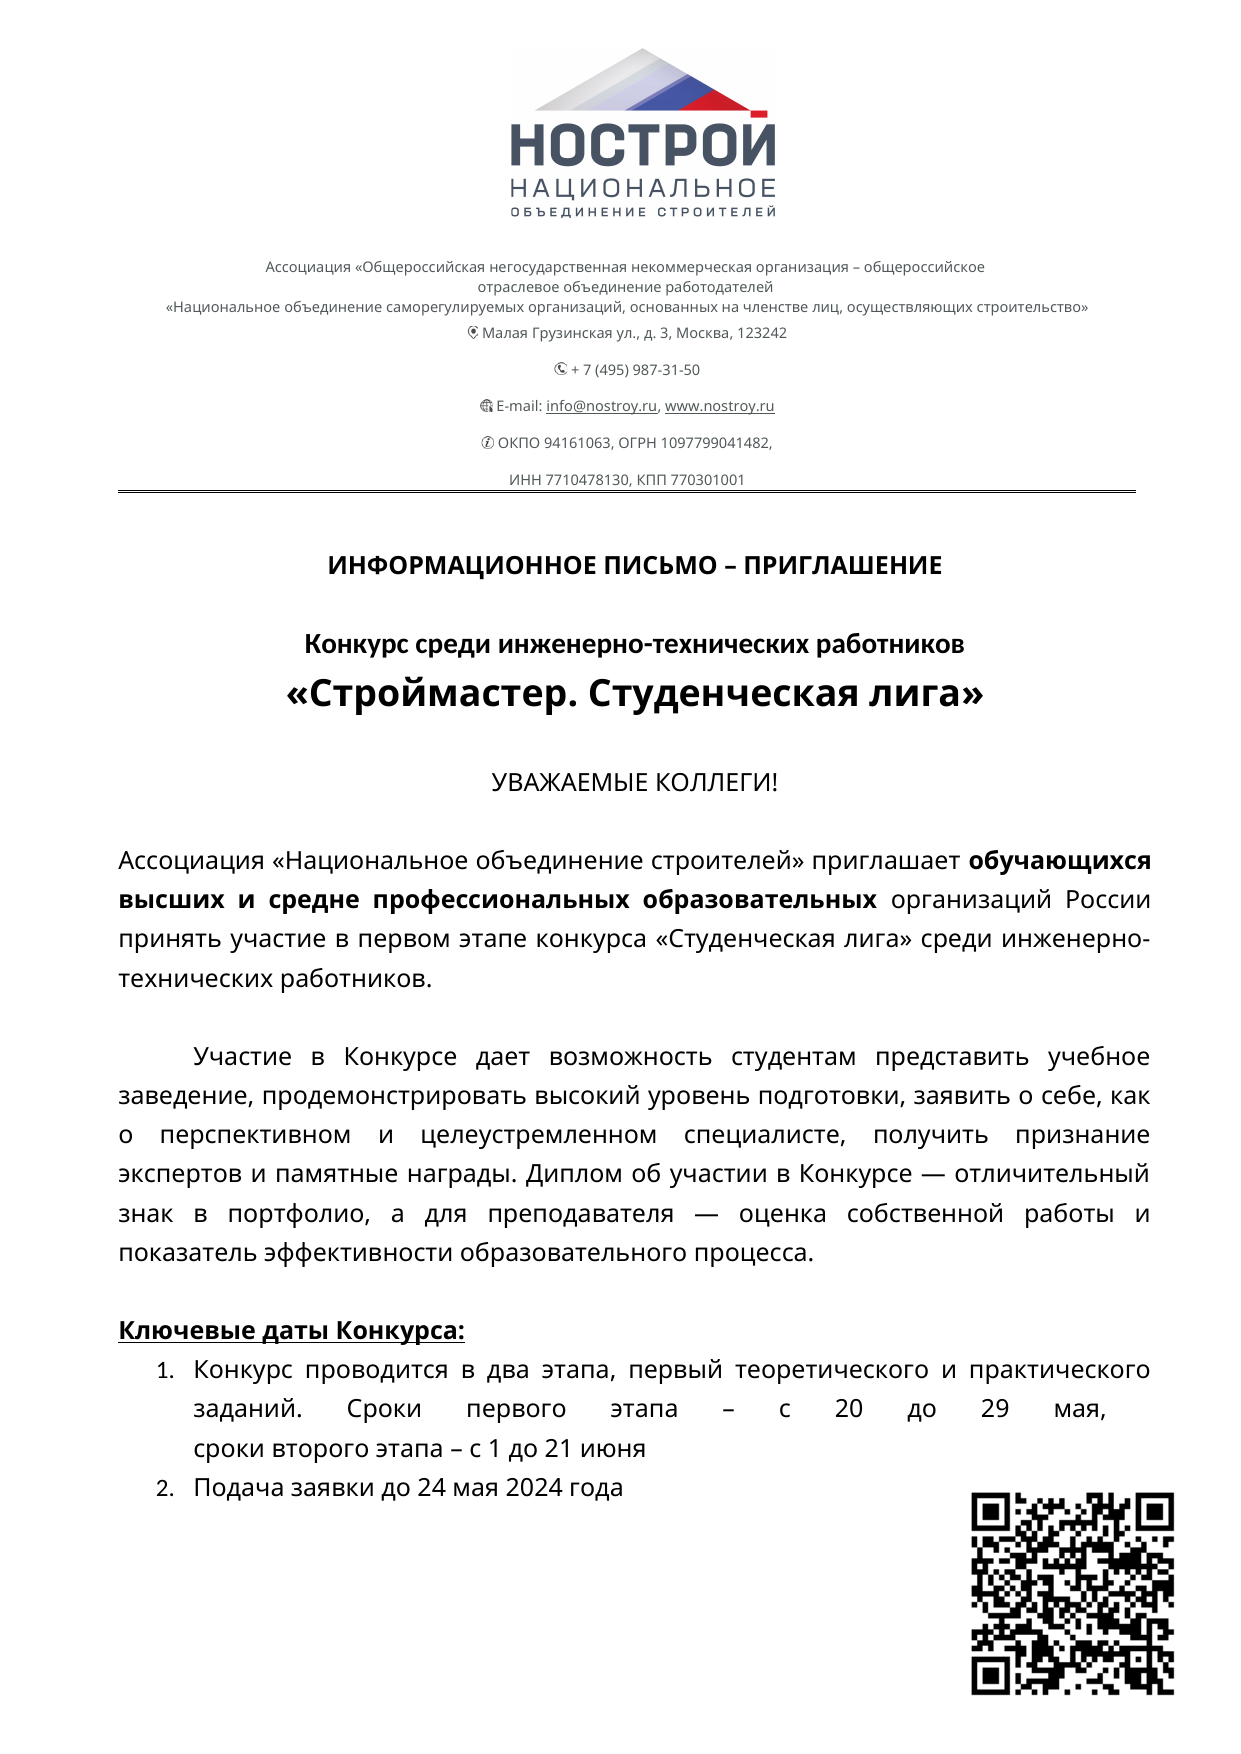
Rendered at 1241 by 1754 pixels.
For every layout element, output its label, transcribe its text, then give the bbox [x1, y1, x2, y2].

table_header [635, 118, 1136, 250]
picture [480, 399, 493, 412]
text Конкурс среди инженерно-технических работников [118, 626, 1152, 661]
text ИНФОРМАЦИОННОЕ ПИСЬМО – ПРИГЛАШЕНИЕ [118, 547, 1152, 581]
picture [511, 48, 775, 118]
text УВАЖАЕМЫЕ КОЛЛЕГИ! [118, 764, 1152, 798]
text Ассоциация «Национальное объединение строителей» приглашает обучающихся высших и средне профессиональных образовательных организаций России принять участие в первом этапе конкурса «Студенческая лига» среди инженерно-технических работников. [118, 843, 1152, 994]
picture [950, 1471, 1196, 1717]
picture [481, 436, 494, 449]
text «Строймастер. Студенческая лига» [118, 667, 1152, 718]
list Конкурс проводится в два этапа, первый теоретического и практического заданий. Сроки первого этапа – с 20 до 29 мая, сроки второго этапа – с 1 до 21 июня [156, 1352, 1152, 1464]
table_cell Малая Грузинская ул., д. 3, Москва, 123242 + 7 (495) 987-31-50 E-mail: info@nostroy.ru, www.nostroy.ru ОКПО 94161063, ОГРН 1097799041482, ИНН 7710478130, КПП 770301001 [118, 316, 1136, 489]
picture [554, 362, 568, 375]
picture [467, 326, 478, 339]
table_cell Ассоциация «Общероссийская негосударственная некоммерческая организация – общероссийское отраслевое объединение работодателей «Национальное объединение саморегулируемых организаций, основанных на членстве лиц, осуществляющих строительство» [118, 250, 1136, 316]
table_header [118, 118, 635, 250]
text Участие в Конкурсе дает возможность студентам представить учебное заведение, продемонстрировать высокий уровень подготовки, заявить о себе, как о перспективном и целеустремленном специалисте, получить признание экспертов и памятные награды. Диплом об участии в Конкурсе — отличительный знак в портфолио, а для преподавателя — оценка собственной работы и показатель эффективности образовательного процесса. [118, 1038, 1152, 1268]
list Подача заявки до 24 мая 2024 года [156, 1469, 1152, 1503]
text Ключевые даты Конкурса: [118, 1313, 1152, 1347]
